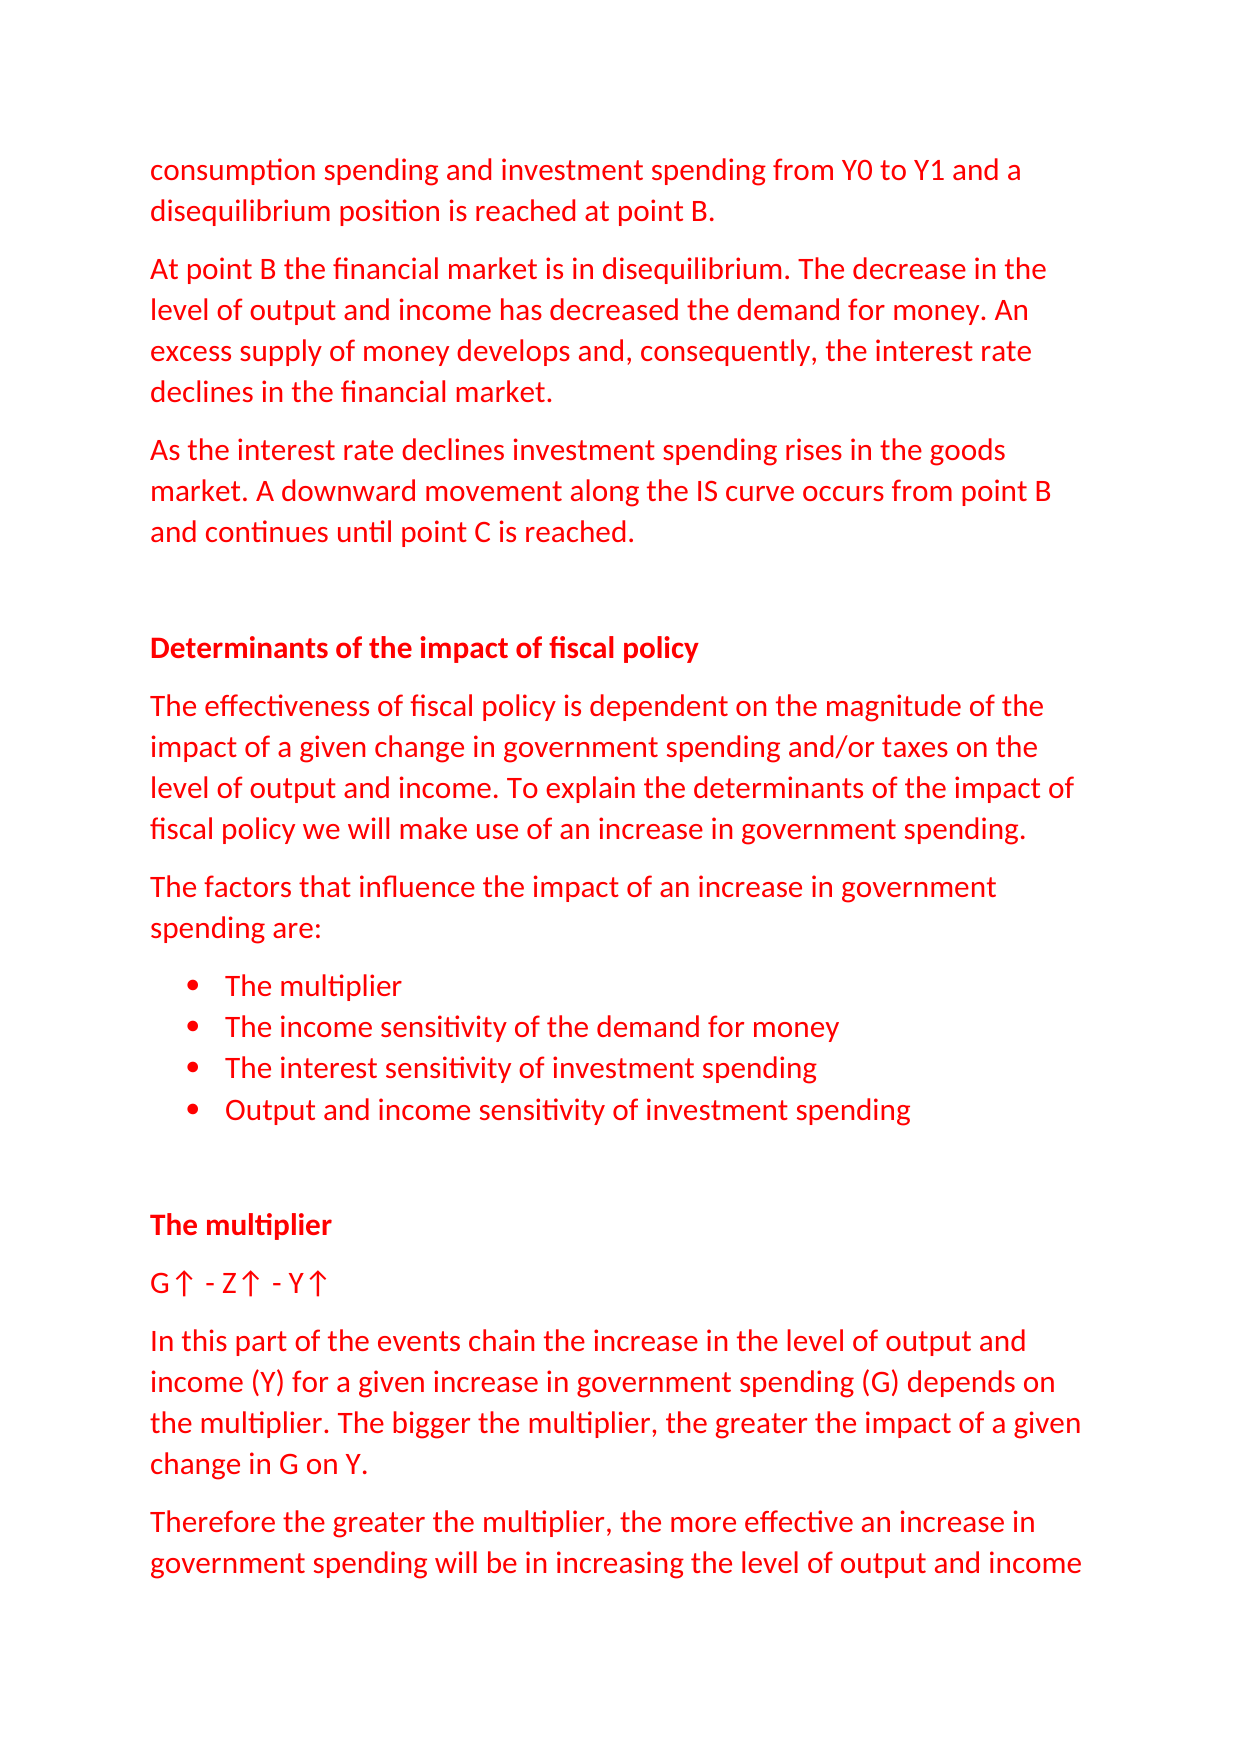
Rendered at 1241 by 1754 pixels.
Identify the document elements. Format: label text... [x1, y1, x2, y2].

text Therefore the greater the multiplier, the more effective an increase in government spending will be in increasing the level of output and income [150, 1502, 1090, 1581]
list The income sensitivity of the demand for money [187, 1007, 1090, 1045]
text Determinants of the impact of fiscal policy [150, 628, 1090, 666]
text The multiplier [150, 1205, 1090, 1243]
text In this part of the events chain the increase in the level of output and income (Y) for a given increase in government spending (G) depends on the multiplier. The bigger the multiplier, the greater the impact of a given change in G on Y. [150, 1321, 1090, 1482]
list Output and income sensitivity of investment spending [187, 1089, 1090, 1128]
text At point B the financial market is in disequilibrium. The decrease in the level of output and income has decreased the demand for money. An excess supply of money develops and, consequently, the interest rate declines in the financial market. [150, 249, 1090, 411]
list The interest sensitivity of investment spending [187, 1048, 1090, 1087]
text The factors that influence the impact of an increase in government spending are: [150, 867, 1090, 946]
list The multiplier [187, 966, 1090, 1004]
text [150, 150, 1090, 229]
text As the interest rate declines investment spending rises in the goods market. A downward movement along the IS curve occurs from point B and continues until point C is reached. [150, 430, 1090, 551]
text G↑ - Z↑ - Y↑ [150, 1263, 1090, 1301]
text The effectiveness of fiscal policy is dependent on the magnitude of the impact of a given change in government spending and/or taxes on the level of output and income. To explain the determinants of the impact of fiscal policy we will make use of an increase in government spending. [150, 686, 1090, 847]
